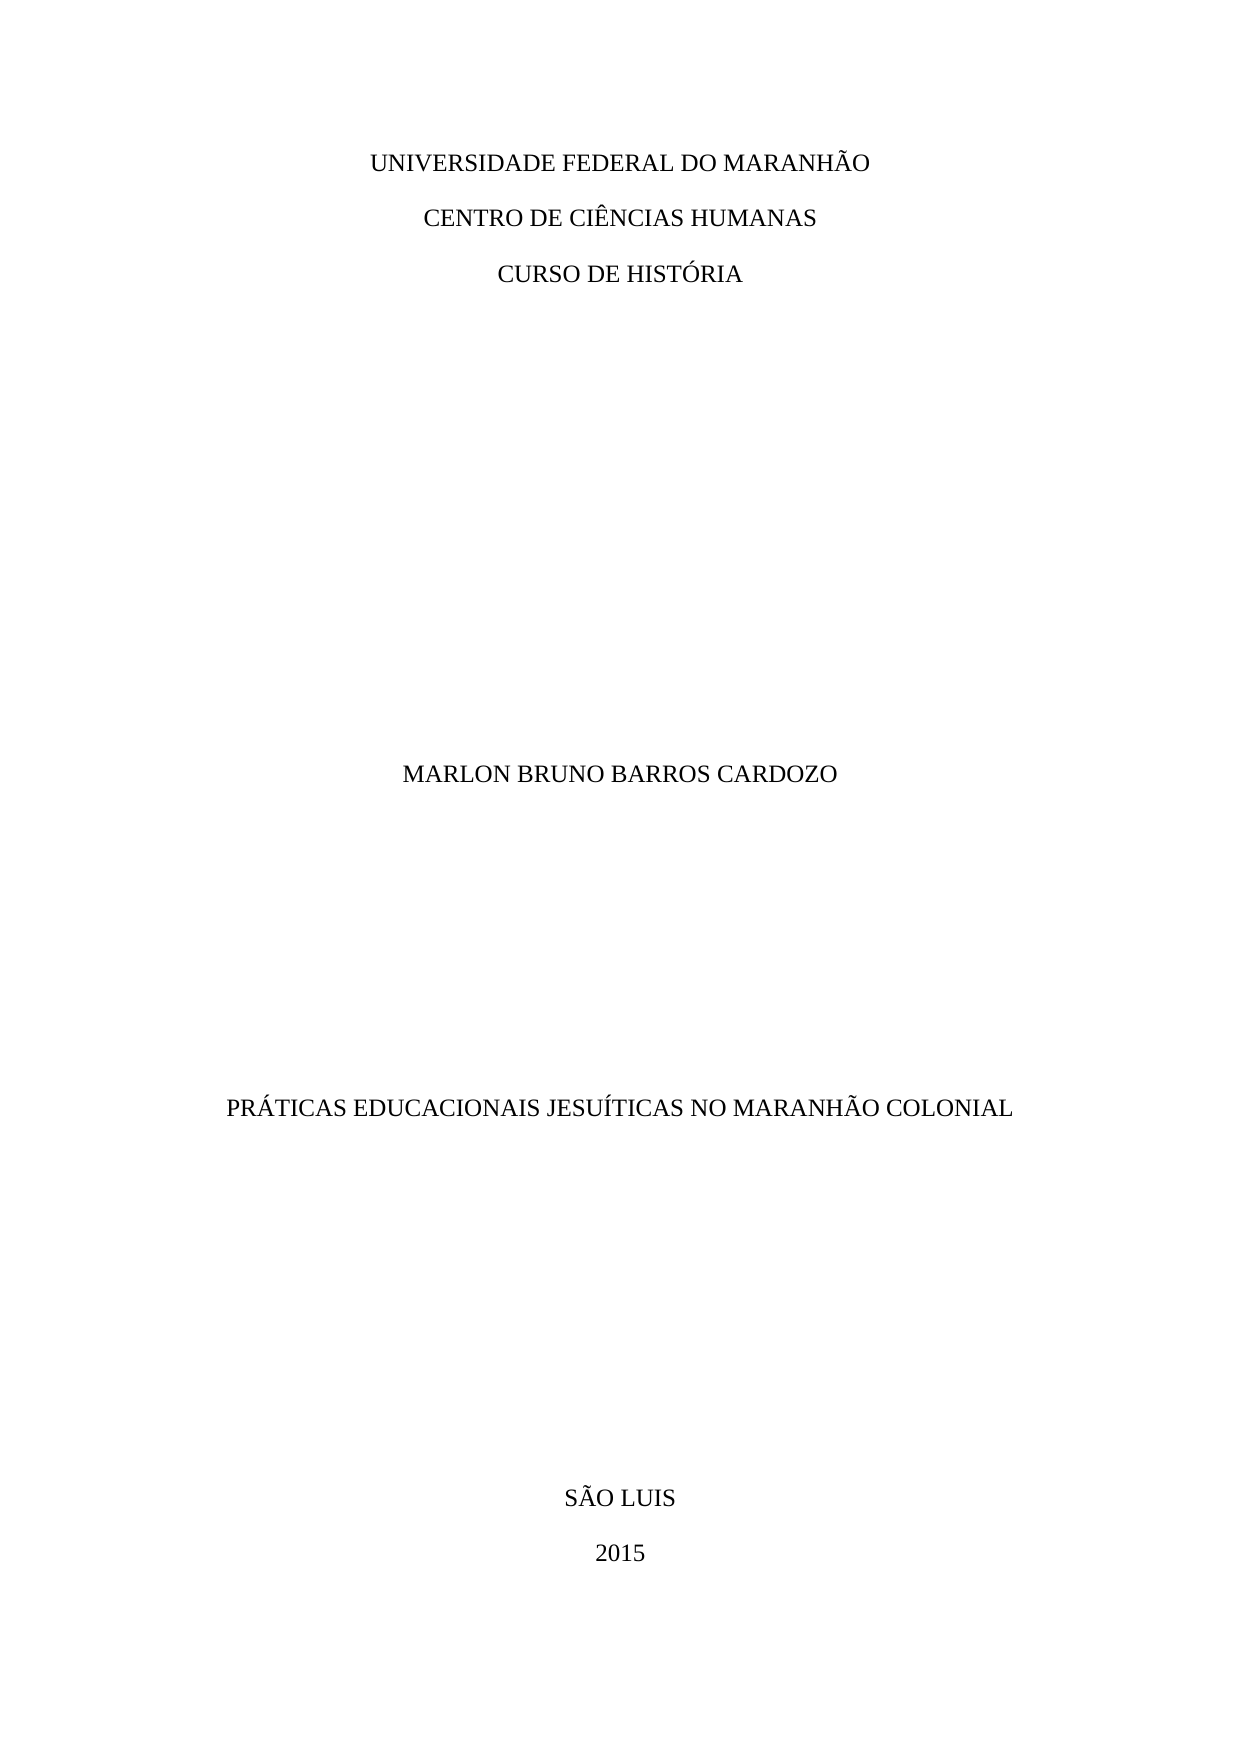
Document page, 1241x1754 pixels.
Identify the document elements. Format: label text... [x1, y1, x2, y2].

text 2015 [177, 1538, 1063, 1567]
text CENTRO DE CIÊNCIAS HUMANAS [177, 203, 1063, 232]
text MARLON BRUNO BARROS CARDOZO [177, 759, 1063, 788]
text CURSO DE HISTÓRIA [177, 259, 1063, 288]
text PRÁTICAS EDUCACIONAIS JESUÍTICAS NO MARANHÃO COLONIAL [177, 1093, 1063, 1122]
text SÃO LUIS [177, 1483, 1063, 1511]
text UNIVERSIDADE FEDERAL DO MARANHÃO [177, 148, 1063, 176]
